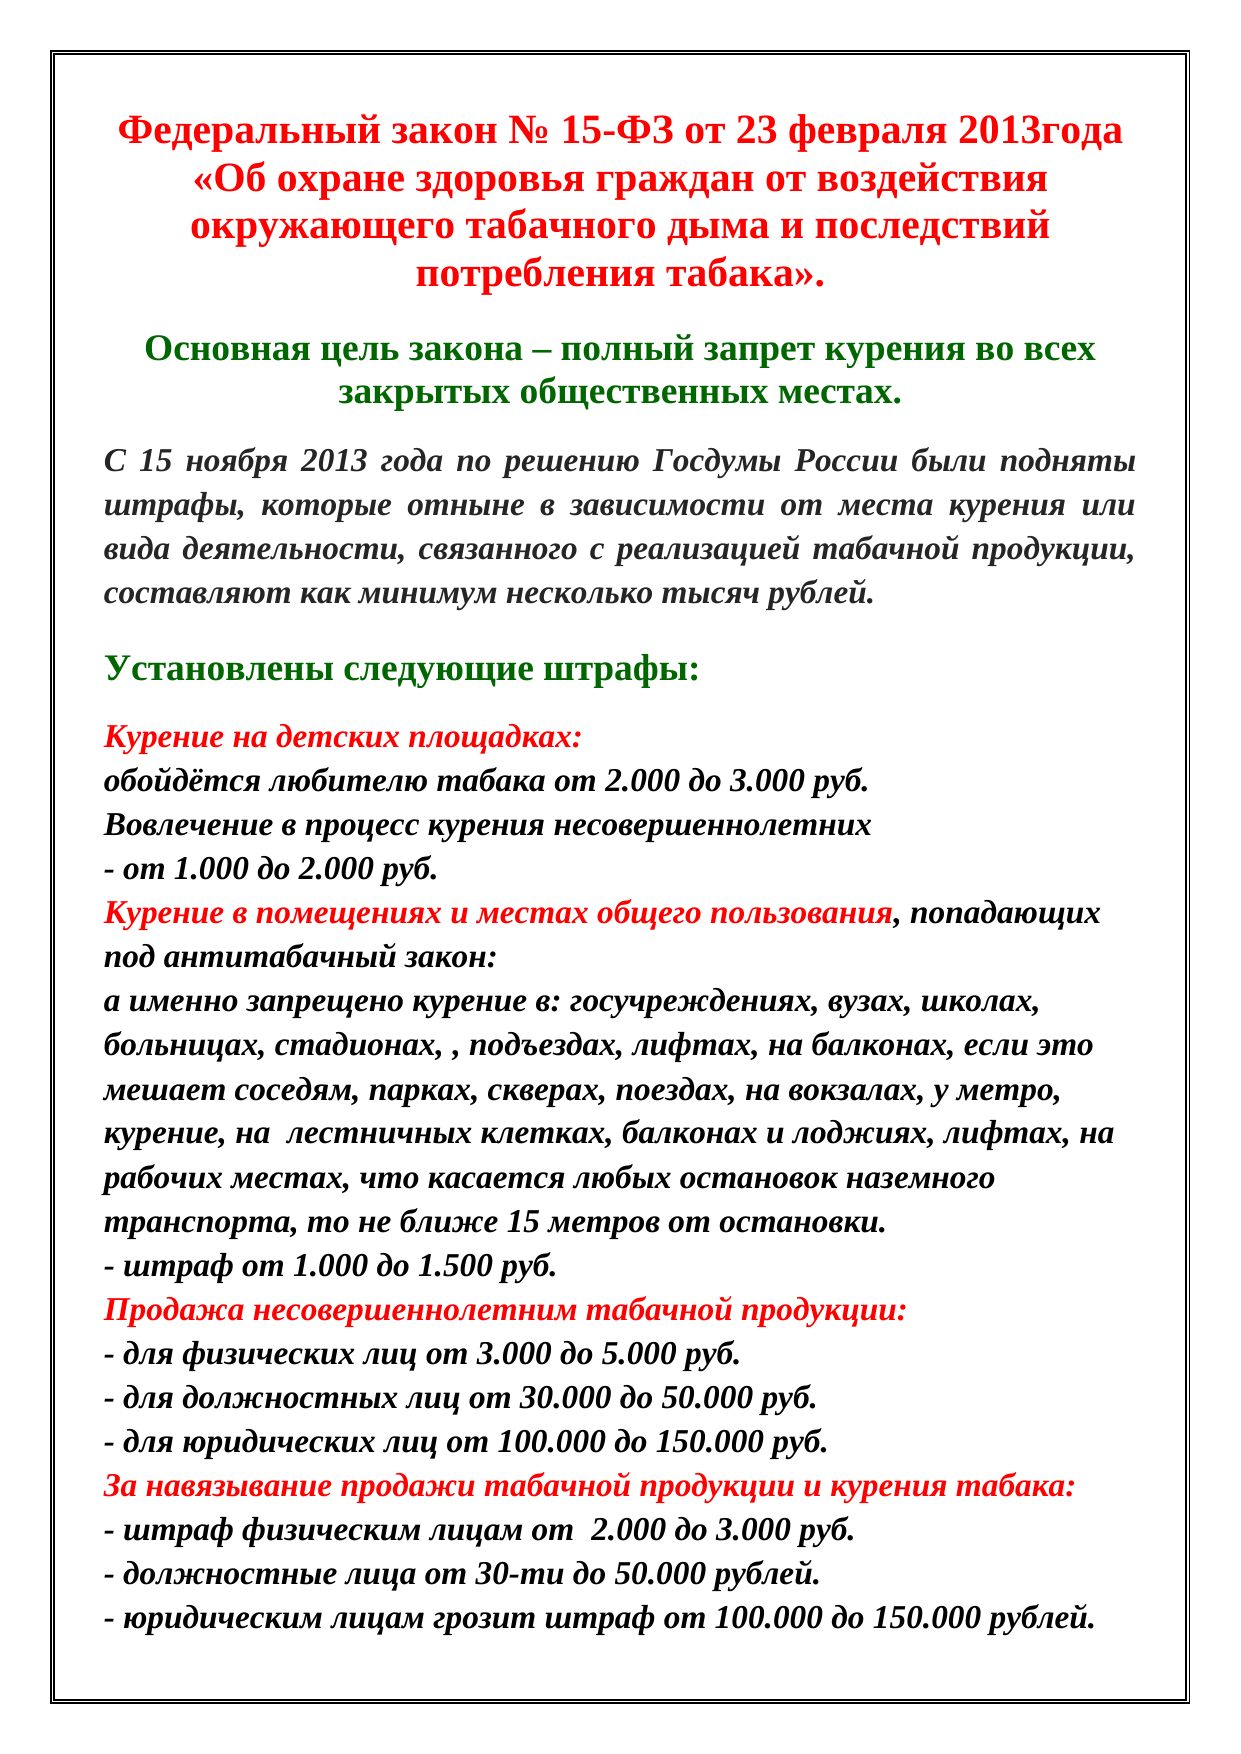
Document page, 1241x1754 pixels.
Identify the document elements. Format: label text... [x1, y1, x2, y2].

text Курение на детских площадках: [103, 716, 1137, 754]
text - юридическим лицам грозит штраф от 100.000 до 150.000 рублей. [103, 1597, 1137, 1636]
text обойдётся любителю табака от 2.000 до 3.000 руб. Вовлечение в процесс курения несовершеннолетних - от 1.000 до 2.000 руб. Курение в помещениях и местах общего пользования, попадающих под антитабачный закон: а именно запрещено курение в: госучреждениях, вузах, школах, больницах, стадионах, , подъездах, лифтах, на балконах, если это мешает соседям, парках, скверах, поездах, на вокзалах, у метро, курение, на лестничных клетках, балконах и лоджиях, лифтах, на рабочих местах, что касается любых остановок наземного транспорта, то не ближе 15 метров от остановки. - штраф от 1.000 до 1.500 руб. [103, 760, 1137, 1283]
text Продажа несовершеннолетним табачной продукции: - для физических лиц от 3.000 до 5.000 руб. - для должностных лиц от 30.000 до 50.000 руб. - для юридических лиц от 100.000 до 150.000 руб. [103, 1289, 1137, 1459]
text Федеральный закон № 15-ФЗ от 23 февраля 2013года «Об охране здоровья граждан от воздействия окружающего табачного дыма и последствий потребления табака». [103, 104, 1137, 296]
text Установлены следующие штрафы: [103, 646, 1137, 689]
text Основная цель закона – полный запрет курения во всех закрытых общественных местах. [103, 325, 1137, 411]
text За навязывание продажи табачной продукции и курения табака: - штраф физическим лицам от 2.000 до 3.000 руб. - должностные лица от 30-ти до 50.000 рублей. [103, 1465, 1137, 1592]
text С 15 ноября 2013 года по решению Госдумы России были подняты штрафы, которые отныне в зависимости от места курения или вида деятельности, связанного с реализацией табачной продукции, составляют как минимум несколько тысяч рублей. [103, 440, 1137, 611]
